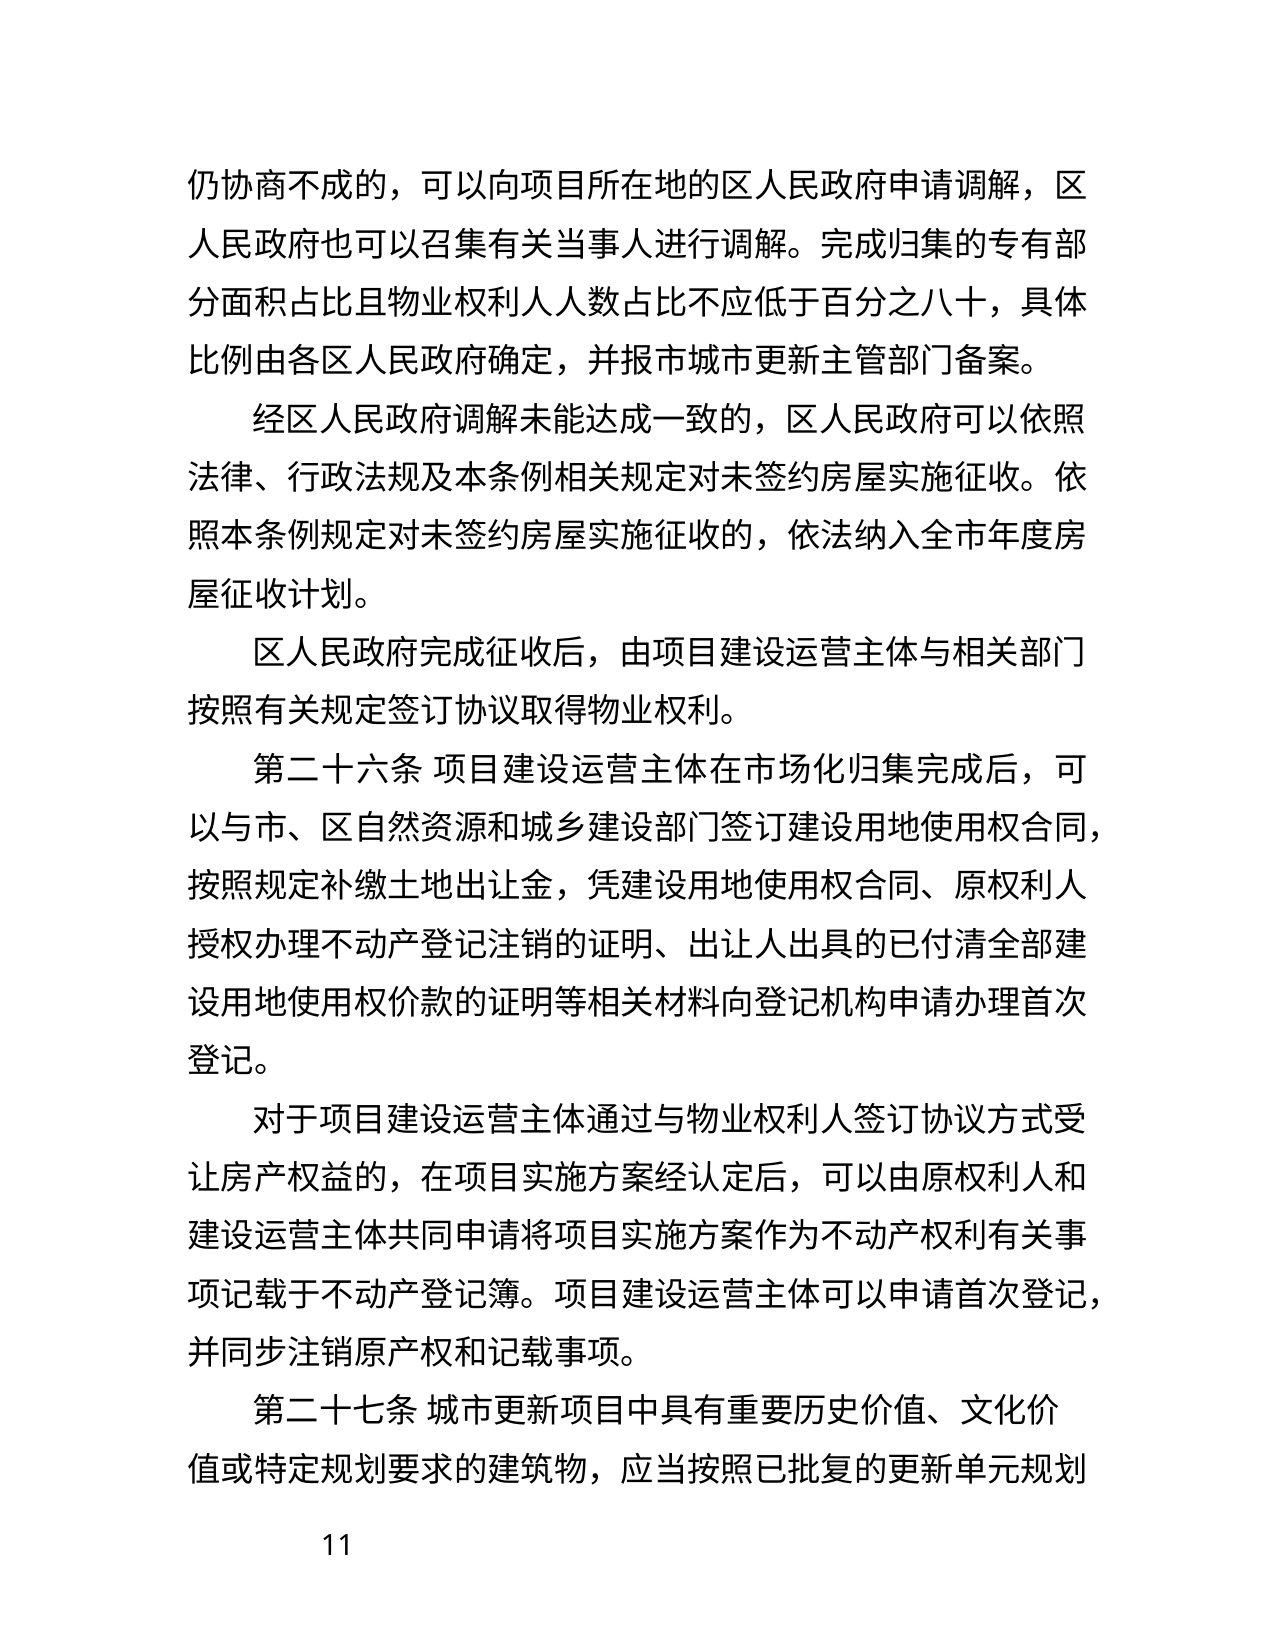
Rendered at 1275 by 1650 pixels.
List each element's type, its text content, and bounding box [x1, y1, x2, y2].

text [187, 1376, 1088, 1493]
text 区人民政府完成征收后，由项目建设运营主体与相关部门按照有关规定签订协议取得物业权利。 [187, 618, 1088, 734]
text 第二十六条 项目建设运营主体在市场化归集完成后，可以与市、区自然资源和城乡建设部门签订建设用地使用权合同，按照规定补缴土地出让金，凭建设用地使用权合同、原权利人授权办理不动产登记注销的证明、出让人出具的已付清全部建设用地使用权价款的证明等相关材料向登记机构申请办理首次登记。 [187, 734, 1088, 1084]
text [187, 151, 1088, 384]
text 对于项目建设运营主体通过与物业权利人签订协议方式受让房产权益的，在项目实施方案经认定后，可以由原权利人和建设运营主体共同申请将项目实施方案作为不动产权利有关事项记载于不动产登记簿。项目建设运营主体可以申请首次登记，并同步注销原产权和记载事项。 [187, 1084, 1088, 1376]
text 经区人民政府调解未能达成一致的，区人民政府可以依照法律、行政法规及本条例相关规定对未签约房屋实施征收。依照本条例规定对未签约房屋实施征收的，依法纳入全市年度房屋征收计划。 [187, 384, 1088, 618]
